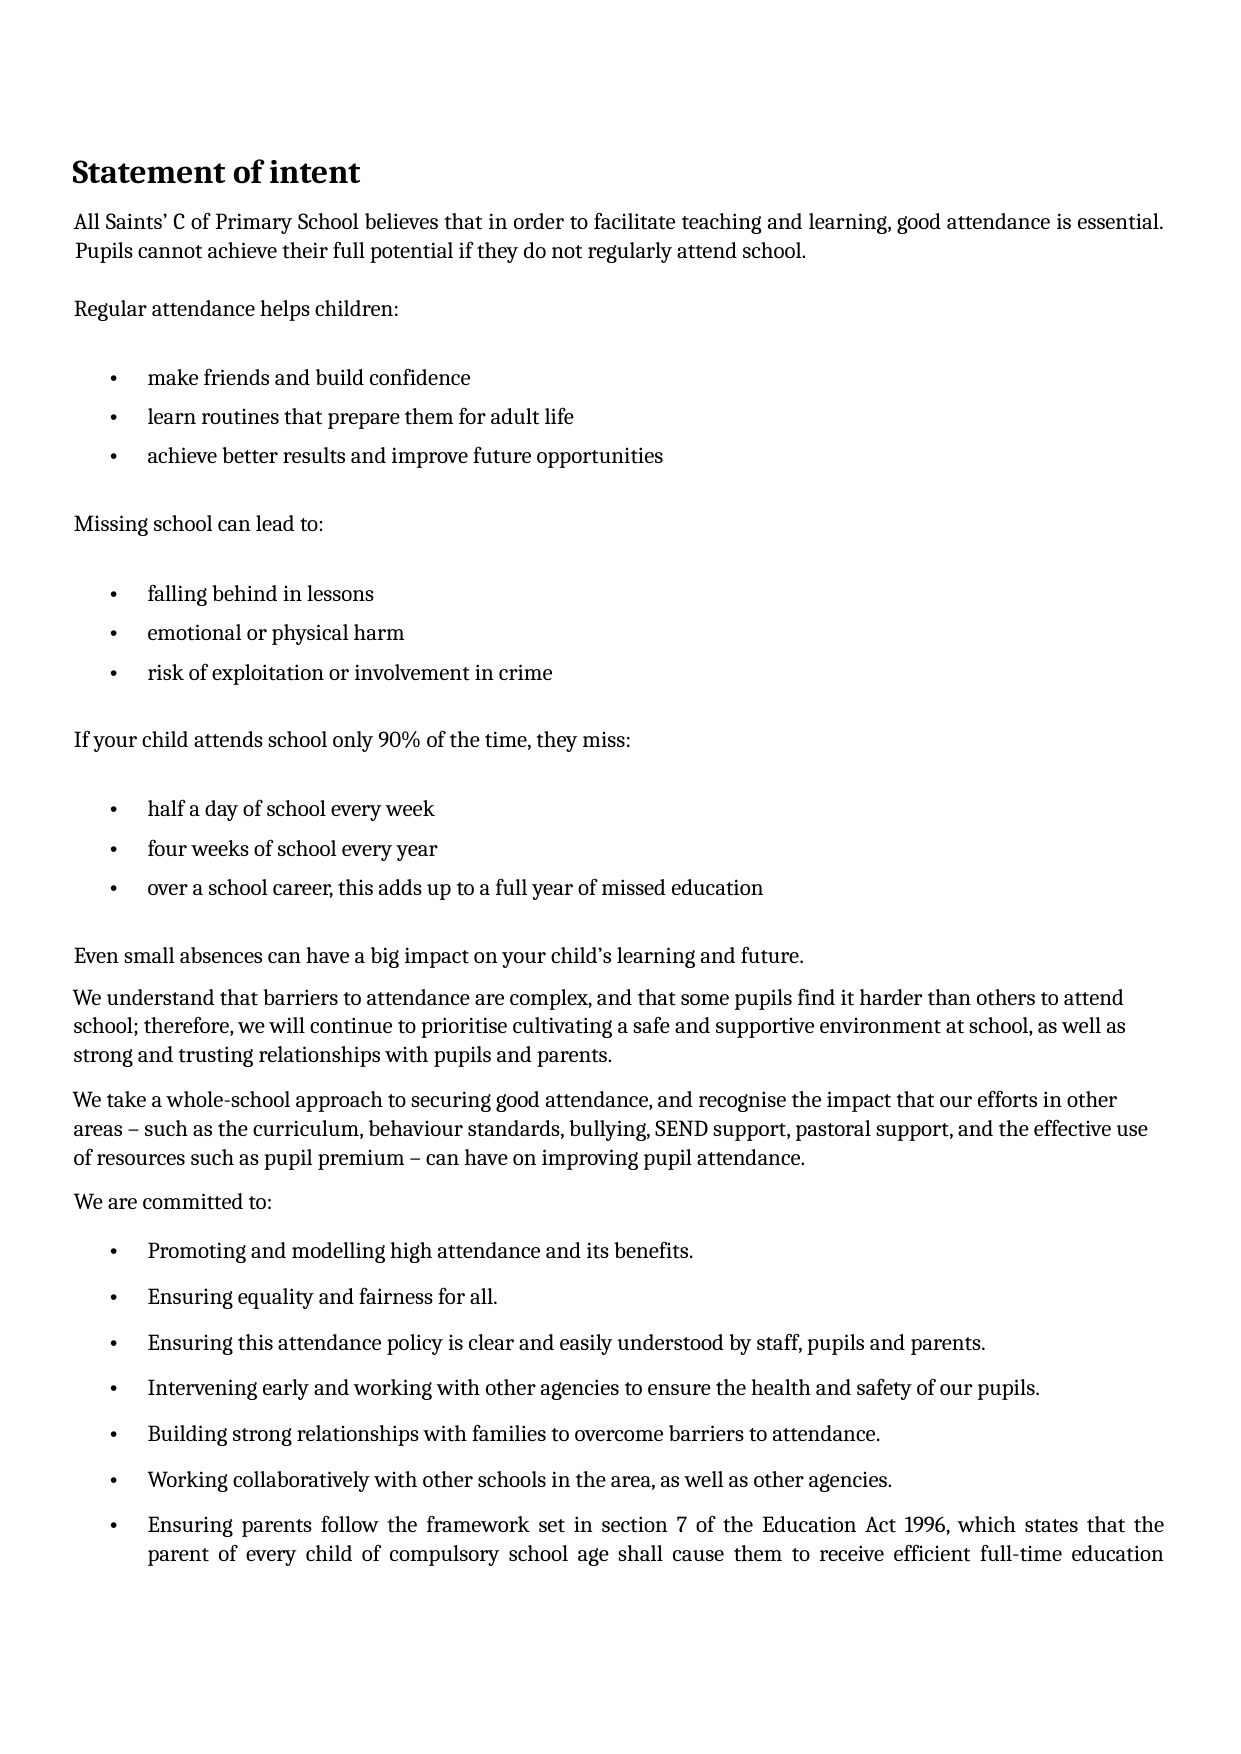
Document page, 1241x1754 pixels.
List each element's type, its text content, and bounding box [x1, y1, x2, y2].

text We are committed to: [74, 1189, 1167, 1215]
list Building strong relationships with families to overcome barriers to attendance. [110, 1421, 1167, 1447]
list make friends and build confidence [110, 364, 1167, 391]
list Ensuring this attendance policy is clear and easily understood by staff, pupils and parents. [110, 1329, 1167, 1356]
text Even small absences can have a big impact on your child’s learning and future. [74, 943, 1167, 969]
text Statement of intent [72, 154, 1167, 192]
list over a school career, this adds up to a full year of missed education [110, 875, 1167, 902]
list half a day of school every week [110, 796, 1167, 823]
list emotional or physical harm [110, 620, 1167, 646]
text All Saints’ C of Primary School believes that in order to facilitate teaching and learning, good attendance is essential. Pupils cannot achieve their full potential if they do not regularly attend school. [74, 209, 1167, 264]
list Working collaboratively with other schools in the area, as well as other agencies. [110, 1466, 1167, 1493]
list four weeks of school every year [110, 836, 1167, 862]
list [110, 1512, 1167, 1567]
list risk of exploitation or involvement in crime [110, 659, 1167, 686]
list achieve better results and improve future opportunities [110, 443, 1167, 470]
list falling behind in lessons [110, 580, 1167, 607]
text If your child attends school only 90% of the time, they miss: [74, 727, 1167, 753]
list learn routines that prepare them for adult life [110, 404, 1167, 430]
list Ensuring equality and fairness for all. [110, 1284, 1167, 1310]
text We understand that barriers to attendance are complex, and that some pupils find it harder than others to attend school; therefore, we will continue to prioritise cultivating a safe and supportive environment at school, as well as strong and trusting relationships with pupils and parents. [72, 984, 1167, 1068]
list Promoting and modelling high attendance and its benefits. [110, 1238, 1167, 1264]
text Regular attendance helps children: [74, 295, 1167, 322]
text Missing school can lead to: [74, 511, 1167, 537]
text We take a whole-school approach to securing good attendance, and recognise the impact that our efforts in other areas – such as the curriculum, behaviour standards, bullying, SEND support, pastoral support, and the effective use of resources such as pupil premium – can have on improving pupil attendance. [72, 1087, 1167, 1171]
list Intervening early and working with other agencies to ensure the health and safety of our pupils. [110, 1375, 1167, 1401]
